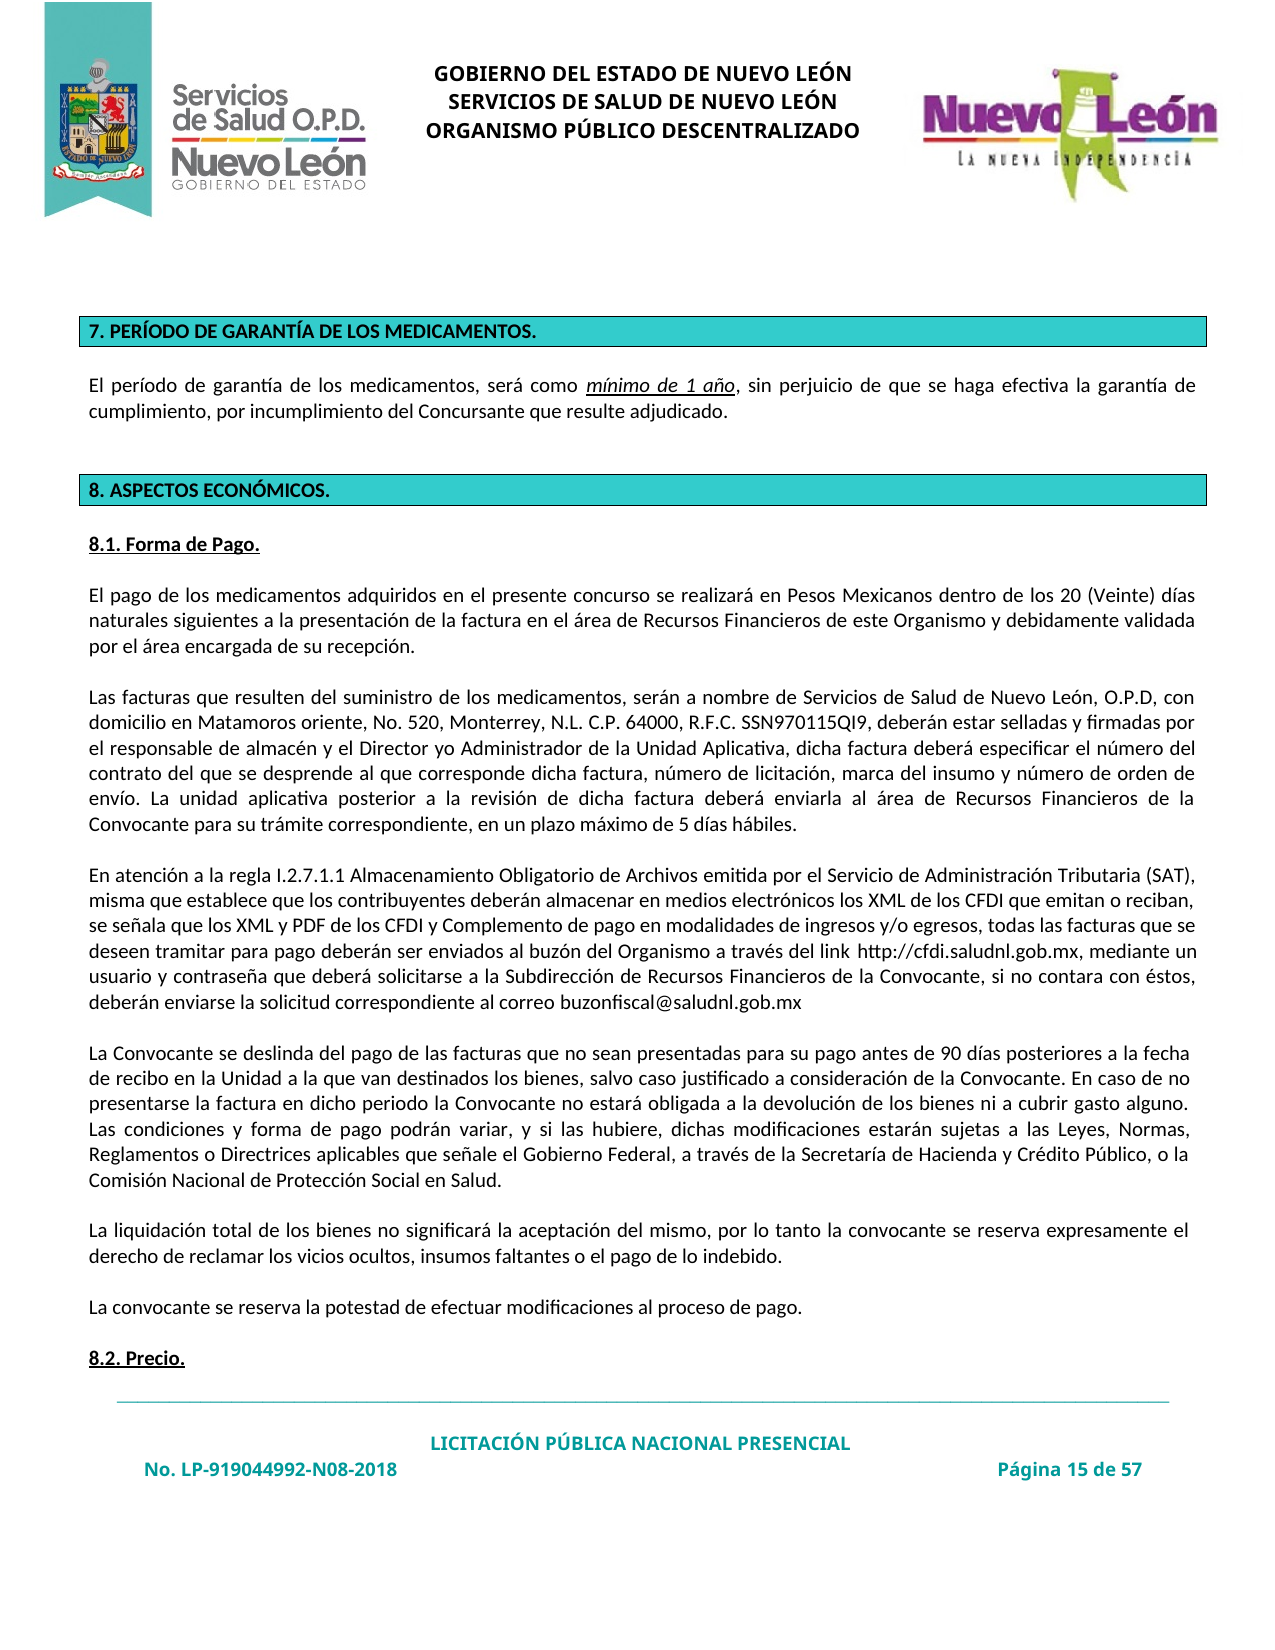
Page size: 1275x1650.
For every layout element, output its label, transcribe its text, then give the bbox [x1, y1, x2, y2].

text 8.2. Precio. [89, 1345, 1197, 1370]
picture [15, 2, 1249, 229]
text En atención a la regla I.2.7.1.1 Almacenamiento Obligatorio de Archivos emitida por el Servicio de Administración Tributaria (SAT), misma que establece que los contribuyentes deberán almacenar en medios electrónicos los XML de los CFDI que emitan o reciban, se señala que los XML y PDF de los CFDI y Complemento de pago en modalidades de ingresos y/o egresos, todas las facturas que se deseen tramitar para pago deberán ser enviados al buzón del Organismo a través del link http://cfdi.saludnl.gob.mx, mediante un usuario y contraseña que deberá solicitarse a la Subdirección de Recursos Financieros de la Convocante, si no contara con éstos, deberán enviarse la solicitud correspondiente al correo buzonfiscal@saludnl.gob.mx [89, 862, 1197, 1014]
text 7. PERÍODO DE GARANTÍA DE LOS MEDICAMENTOS. [80, 317, 1206, 346]
text La liquidación total de los bienes no significará la aceptación del mismo, por lo tanto la convocante se reserva expresamente el derecho de reclamar los vicios ocultos, insumos faltantes o el pago de lo indebido. [89, 1218, 1192, 1268]
text 8. ASPECTOS ECONÓMICOS. [80, 475, 1206, 505]
text El pago de los medicamentos adquiridos en el presente concurso se realizará en Pesos Mexicanos dentro de los 20 (Veinte) días naturales siguientes a la presentación de la factura en el área de Recursos Financieros de este Organismo y debidamente validada por el área encargada de su recepción. [89, 582, 1197, 658]
text La Convocante se deslinda del pago de las facturas que no sean presentadas para su pago antes de 90 días posteriores a la fecha de recibo en la Unidad a la que van destinados los bienes, salvo caso justificado a consideración de la Convocante. En caso de no presentarse la factura en dicho periodo la Convocante no estará obligada a la devolución de los bienes ni a cubrir gasto alguno. Las condiciones y forma de pago podrán variar, y si las hubiere, dichas modificaciones estarán sujetas a las Leyes, Normas, Reglamentos o Directrices aplicables que señale el Gobierno Federal, a través de la Secretaría de Hacienda y Crédito Público, o la Comisión Nacional de Protección Social en Salud. [89, 1040, 1192, 1192]
text El período de garantía de los medicamentos, será como mínimo de 1 año, sin perjuicio de que se haga efectiva la garantía de cumplimiento, por incumplimiento del Concursante que resulte adjudicado. [89, 373, 1197, 423]
text Las facturas que resulten del suministro de los medicamentos, serán a nombre de Servicios de Salud de Nuevo León, O.P.D, con domicilio en Matamoros oriente, No. 520, Monterrey, N.L. C.P. 64000, R.F.C. SSN970115QI9, deberán estar selladas y firmadas por el responsable de almacén y el Director yo Administrador de la Unidad Aplicativa, dicha factura deberá especificar el número del contrato del que se desprende al que corresponde dicha factura, número de licitación, marca del insumo y número de orden de envío. La unidad aplicativa posterior a la revisión de dicha factura deberá enviarla al área de Recursos Financieros de la Convocante para su trámite correspondiente, en un plazo máximo de 5 días hábiles. [89, 684, 1197, 836]
text La convocante se reserva la potestad de efectuar modificaciones al proceso de pago. [89, 1294, 1197, 1319]
text 8.1. Forma de Pago. [89, 531, 1197, 557]
